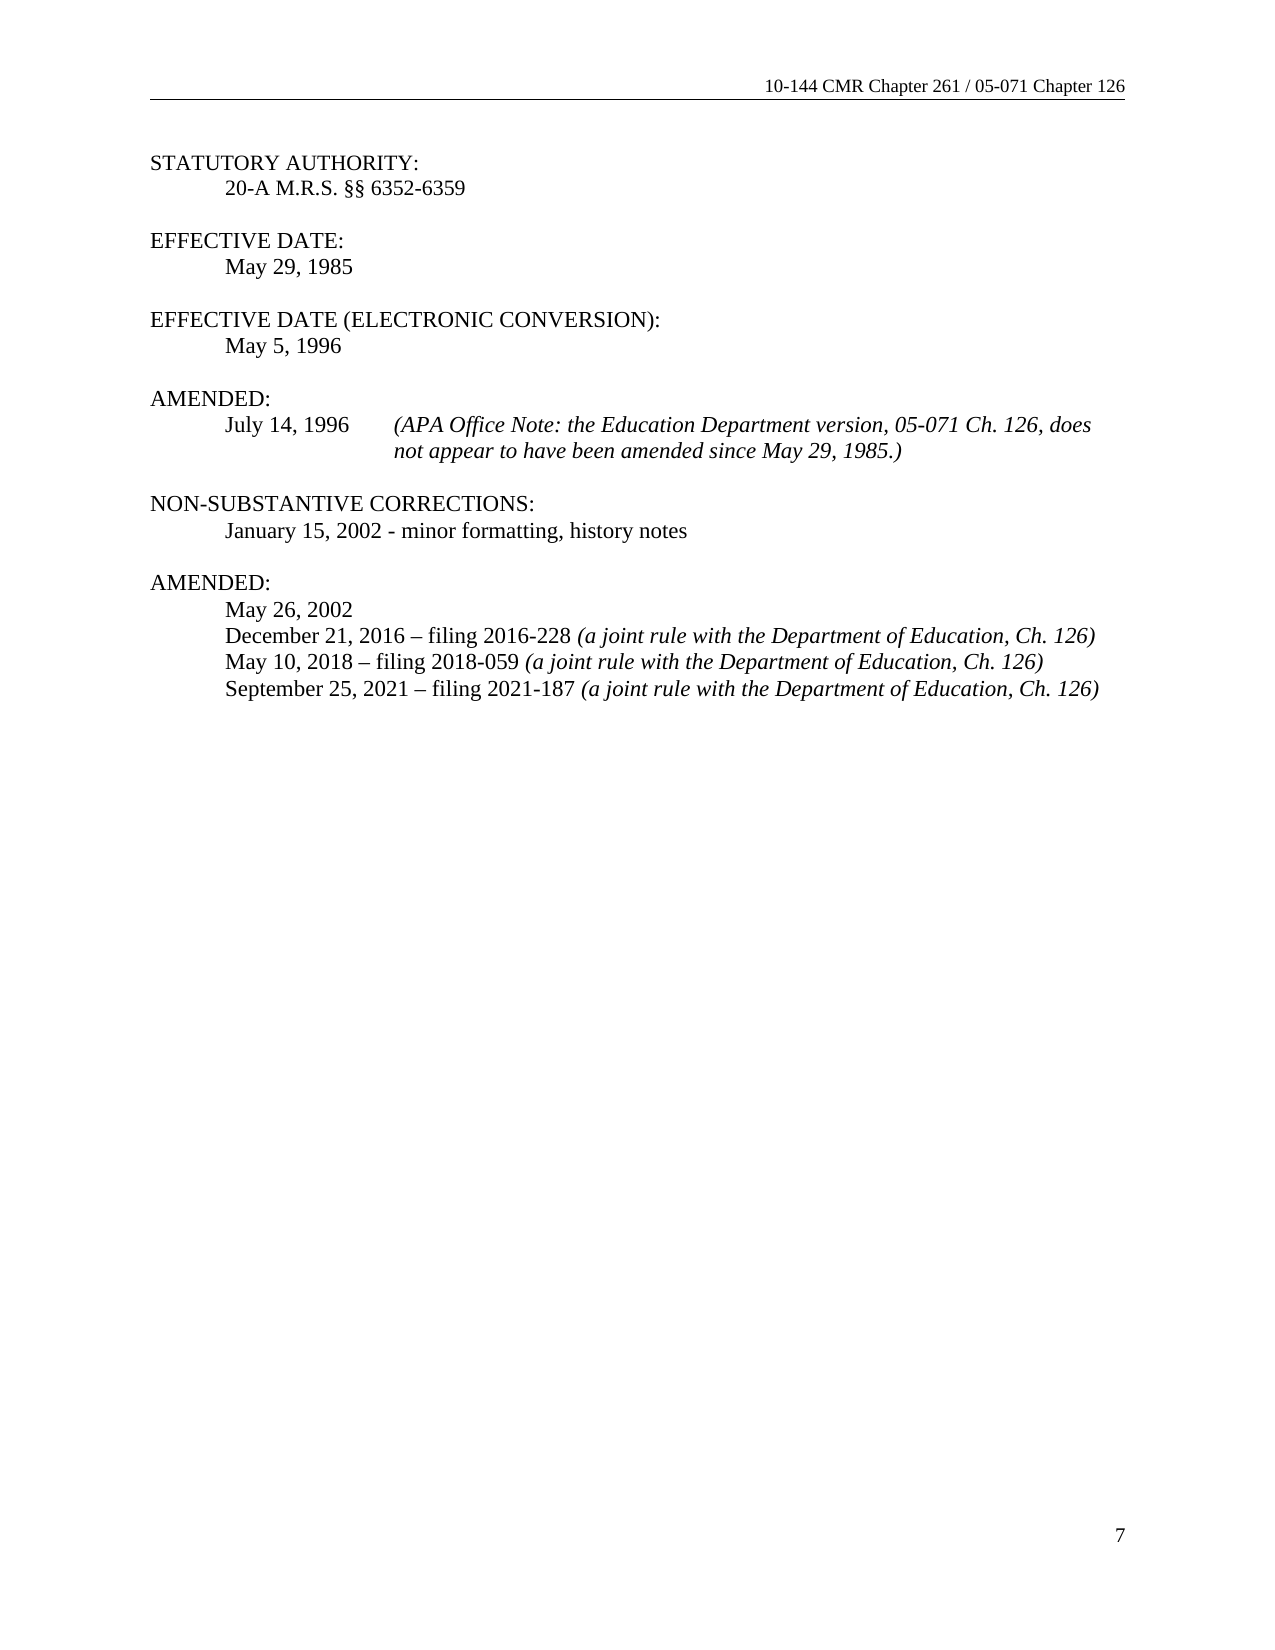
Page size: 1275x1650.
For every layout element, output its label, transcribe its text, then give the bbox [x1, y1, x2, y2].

text September 25, 2021 – filing 2021-187 (a joint rule with the Department of Education, Ch. 126) [150, 675, 1144, 701]
text December 21, 2016 – filing 2016-228 (a joint rule with the Department of Education, Ch. 126) [150, 622, 1144, 648]
text May 10, 2018 – filing 2018-059 (a joint rule with the Department of Education, Ch. 126) [150, 648, 1144, 675]
text AMENDED: [150, 569, 1144, 596]
text EFFECTIVE DATE (ELECTRONIC CONVERSION): [150, 306, 1125, 332]
text AMENDED: [150, 385, 1125, 411]
text STATUTORY AUTHORITY: [150, 150, 1125, 175]
text - minor formatting, history notes [150, 517, 1125, 543]
text NON-SUBSTANTIVE CORRECTIONS: [150, 490, 1125, 517]
text (APA Office Note: the Education Department version, 05-071 Ch. 126, does not appear to have been amended since May 29, 1985.) [150, 411, 1125, 464]
text 20-A M.R.S. §§ 6352-6359 [150, 175, 1125, 200]
text EFFECTIVE DATE: [150, 227, 1125, 253]
